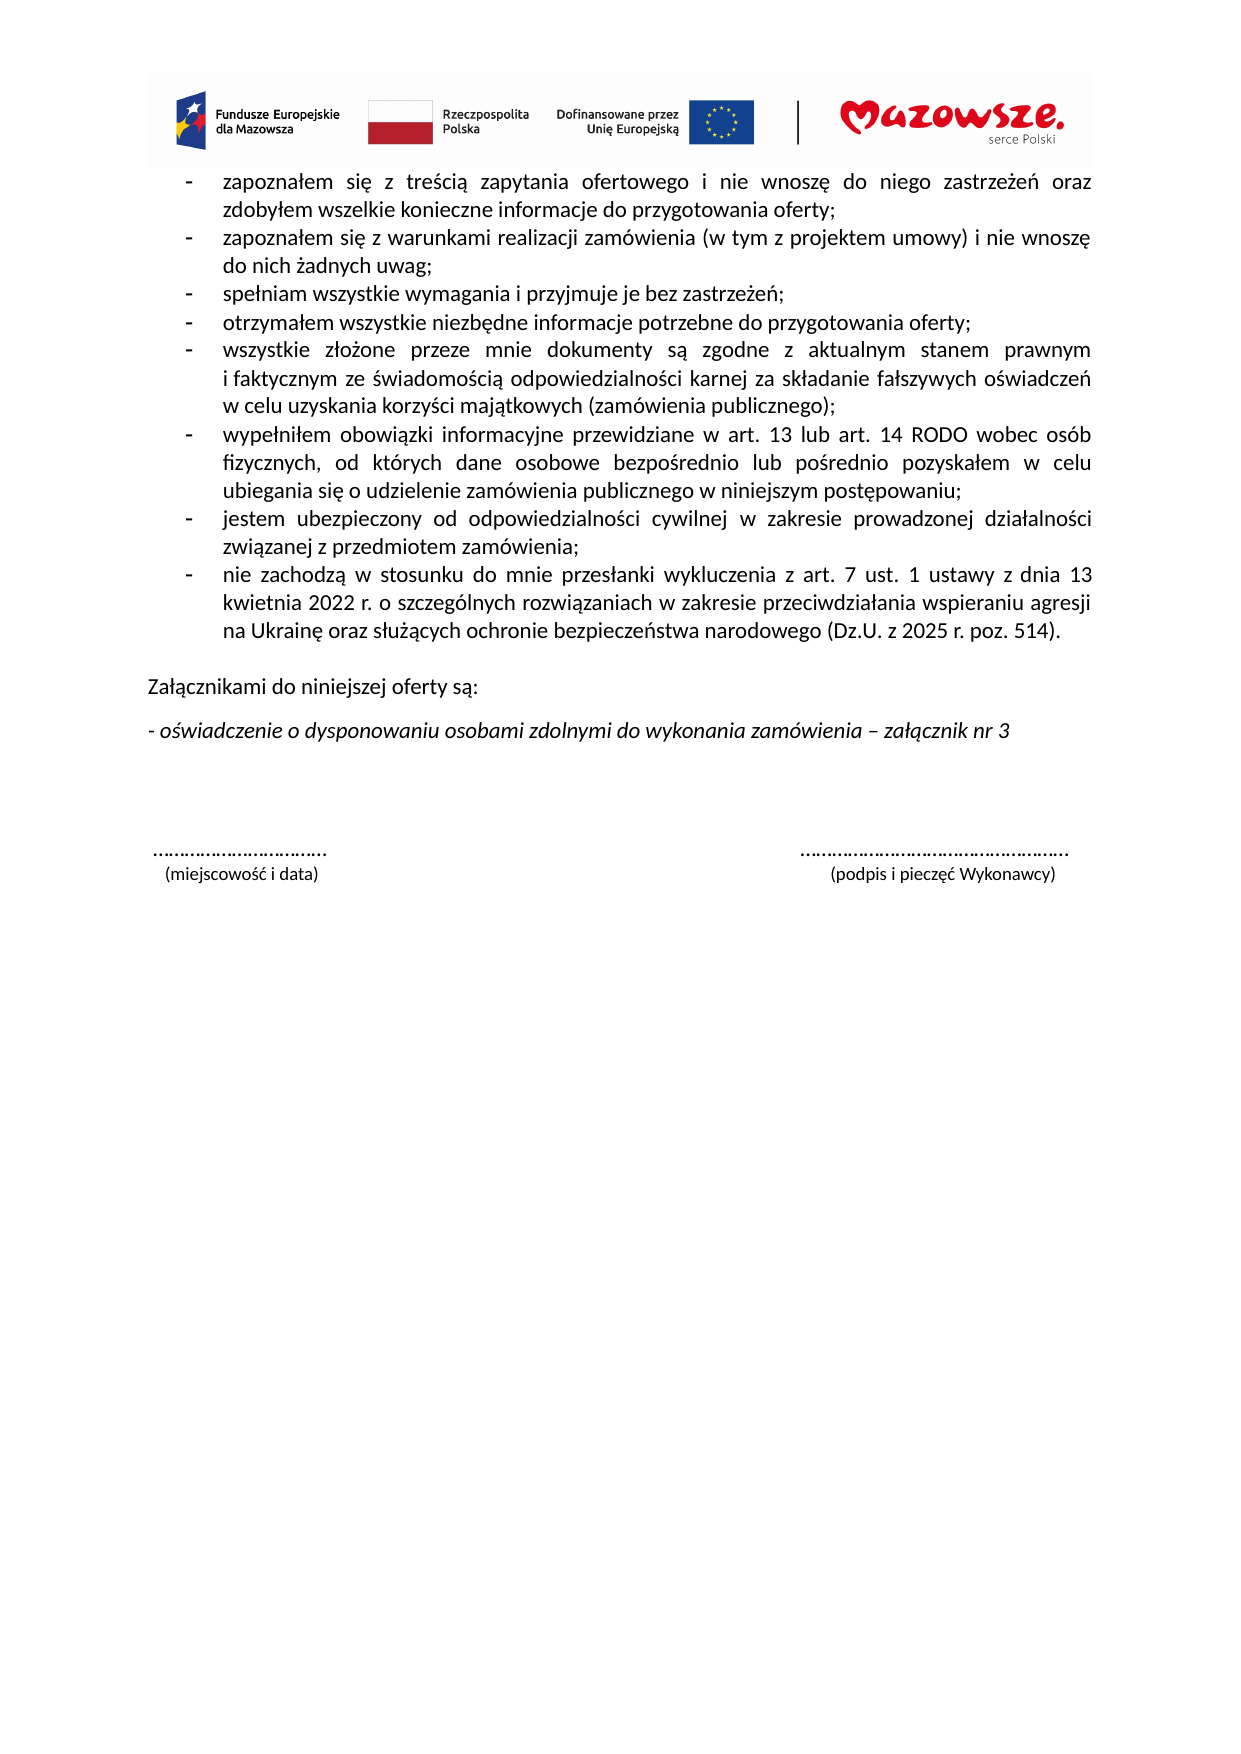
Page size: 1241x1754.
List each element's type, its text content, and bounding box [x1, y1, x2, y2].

list zapoznałem się z treścią zapytania ofertowego i nie wnoszę do niego zastrzeżeń oraz zdobyłem wszelkie konieczne informacje do przygotowania oferty; [185, 168, 1093, 223]
list otrzymałem wszystkie niezbędne informacje potrzebne do przygotowania oferty; [185, 308, 1093, 336]
list zapoznałem się z warunkami realizacji zamówienia (w tym z projektem umowy) i nie wnoszę do nich żadnych uwag; [185, 223, 1093, 279]
list jestem ubezpieczony od odpowiedzialności cywilnej w zakresie prowadzonej działalności związanej z przedmiotem zamówienia; [185, 504, 1093, 560]
list wszystkie złożone przeze mnie dokumenty są zgodne z aktualnym stanem prawnym i faktycznym ze świadomością odpowiedzialności karnej za składanie fałszywych oświadczeń w celu uzyskania korzyści majątkowych (zamówienia publicznego); [185, 336, 1093, 420]
list Załącznikami do niniejszej oferty są: [148, 672, 1093, 700]
picture [147, 73, 1093, 168]
text …………………………… …………………………………………… [148, 834, 1093, 862]
list wypełniłem obowiązki informacyjne przewidziane w art. 13 lub art. 14 RODO wobec osób fizycznych, od których dane osobowe bezpośrednio lub pośrednio pozyskałem w celu ubiegania się o udzielenie zamówienia publicznego w niniejszym postępowaniu; [185, 420, 1093, 504]
text - oświadczenie o dysponowaniu osobami zdolnymi do wykonania zamówienia – załącznik nr 3 [148, 717, 1093, 744]
text (miejscowość i data) (podpis i pieczęć Wykonawcy) [148, 862, 1093, 885]
list spełniam wszystkie wymagania i przyjmuje je bez zastrzeżeń; [185, 279, 1093, 308]
list nie zachodzą w stosunku do mnie przesłanki wykluczenia z art. 7 ust. 1 ustawy z dnia 13 kwietnia 2022 r. o szczególnych rozwiązaniach w zakresie przeciwdziałania wspieraniu agresji na Ukrainę oraz służących ochronie bezpieczeństwa narodowego (Dz.U. z 2025 r. poz. 514). [185, 560, 1093, 644]
